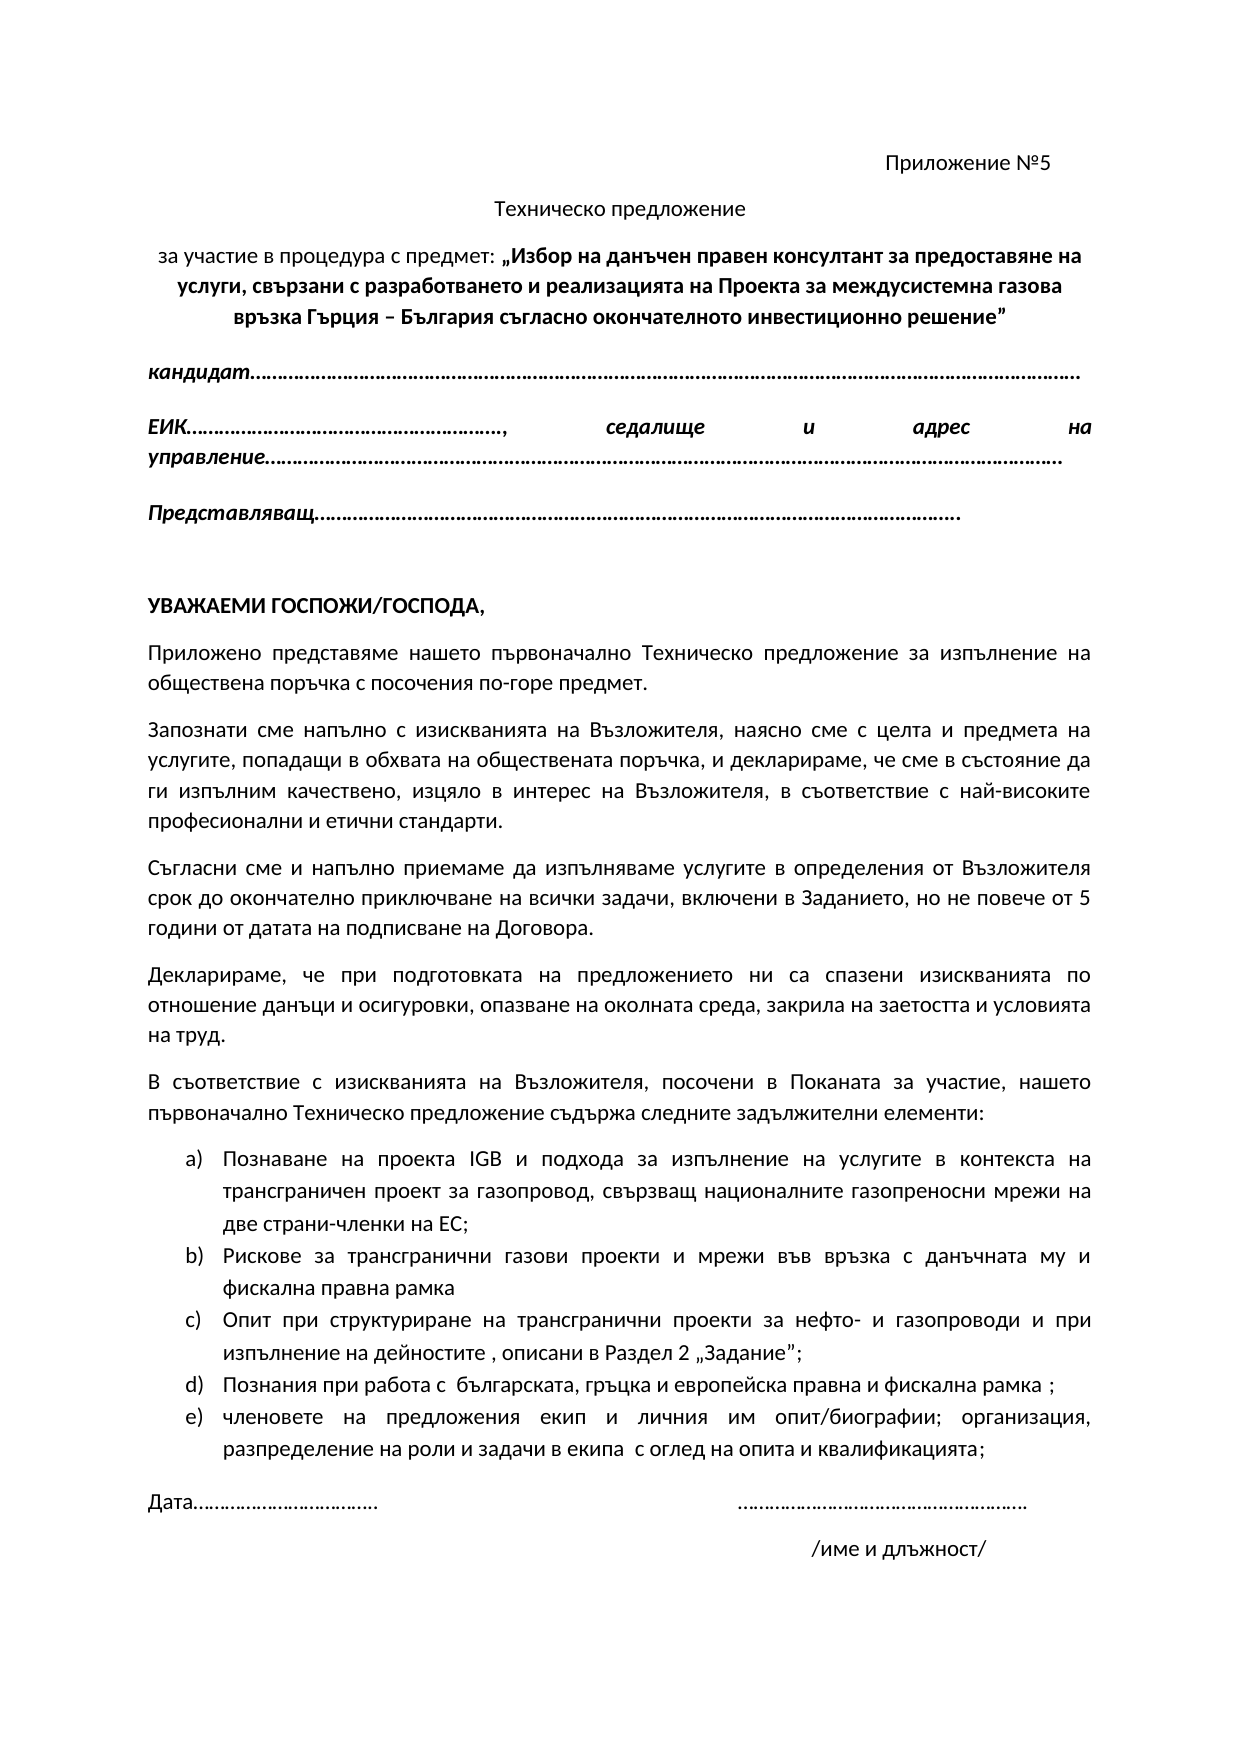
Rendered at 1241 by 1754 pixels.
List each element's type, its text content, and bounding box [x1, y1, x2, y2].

text Приложение №5 [811, 148, 1093, 176]
text Дата…………………………….. ………………………………………………. [148, 1487, 1093, 1515]
text Приложено представяме нашето първоначално Техническо предложение за изпълнение на обществена поръчка с посочения по-горе предмет. [148, 638, 1093, 696]
text Декларираме, че при подготовката на предложението ни са спазени изискванията по отношение данъци и осигуровки, опазване на околната среда, закрила на заетостта и условията на труд. [148, 960, 1093, 1048]
text Техническо предложение [148, 194, 1093, 222]
list Познаване на проекта IGB и подхода за изпълнение на услугите в контекста на трансграничен проект за газопровод, свързващ националните газопреносни мрежи на две страни-членки на ЕС; [185, 1144, 1093, 1237]
text кандидат……………………………………………………………………………………………………………………………………… [148, 357, 1093, 385]
list членовете на предложения екип и личния им опит/биографии; организация, разпределение на роли и задачи в екипа с оглед на опита и квалификацията; [185, 1402, 1093, 1462]
text Представляващ……………………………………………………………………………………………………….. [148, 498, 1093, 526]
text ЕИК…………………………………………………., седалище и адрес на управление………………………………………………………………………………………………………………………………… [148, 412, 1093, 470]
list Рискове за трансгранични газови проекти и мрежи във връзка с данъчната му и фискална правна рамка [185, 1241, 1093, 1301]
list Познания при работа с българската, гръцка и европейска правна и фискална рамка ; [185, 1370, 1093, 1398]
text УВАЖАЕМИ ГОСПОЖИ/ГОСПОДА, [148, 591, 1093, 619]
list Опит при структуриране на трансгранични проекти за нефто- и газопроводи и при изпълнение на дейностите , описани в Раздел 2 „Задание”; [185, 1305, 1093, 1366]
text /име и длъжност/ [148, 1534, 1093, 1562]
text В съответствие с изискванията на Възложителя, посочени в Поканата за участие, нашето първоначално Техническо предложение съдържа следните задължителни елементи: [148, 1067, 1093, 1126]
text Запознати сме напълно с изискванията на Възложителя, наясно сме с целта и предмета на услугите, попадащи в обхвата на обществената поръчка, и декларираме, че сме в състояние да ги изпълним качествено, изцяло в интерес на Възложителя, в съответствие с най-високите професионални и етични стандарти. [148, 715, 1093, 834]
text за участие в процедура с предмет: „Избор на данъчен правен консултант за предоставяне на услуги, свързани с разработването и реализацията на Проекта за междусистемна газова връзка Гърция – България съгласно окончателното инвестиционно решение” [148, 241, 1093, 330]
text Съгласни сме и напълно приемаме да изпълняваме услугите в определения от Възложителя срок до окончателно приключване на всички задачи, включени в Заданието, но не повече от 5 години от датата на подписване на Договора. [148, 853, 1093, 941]
